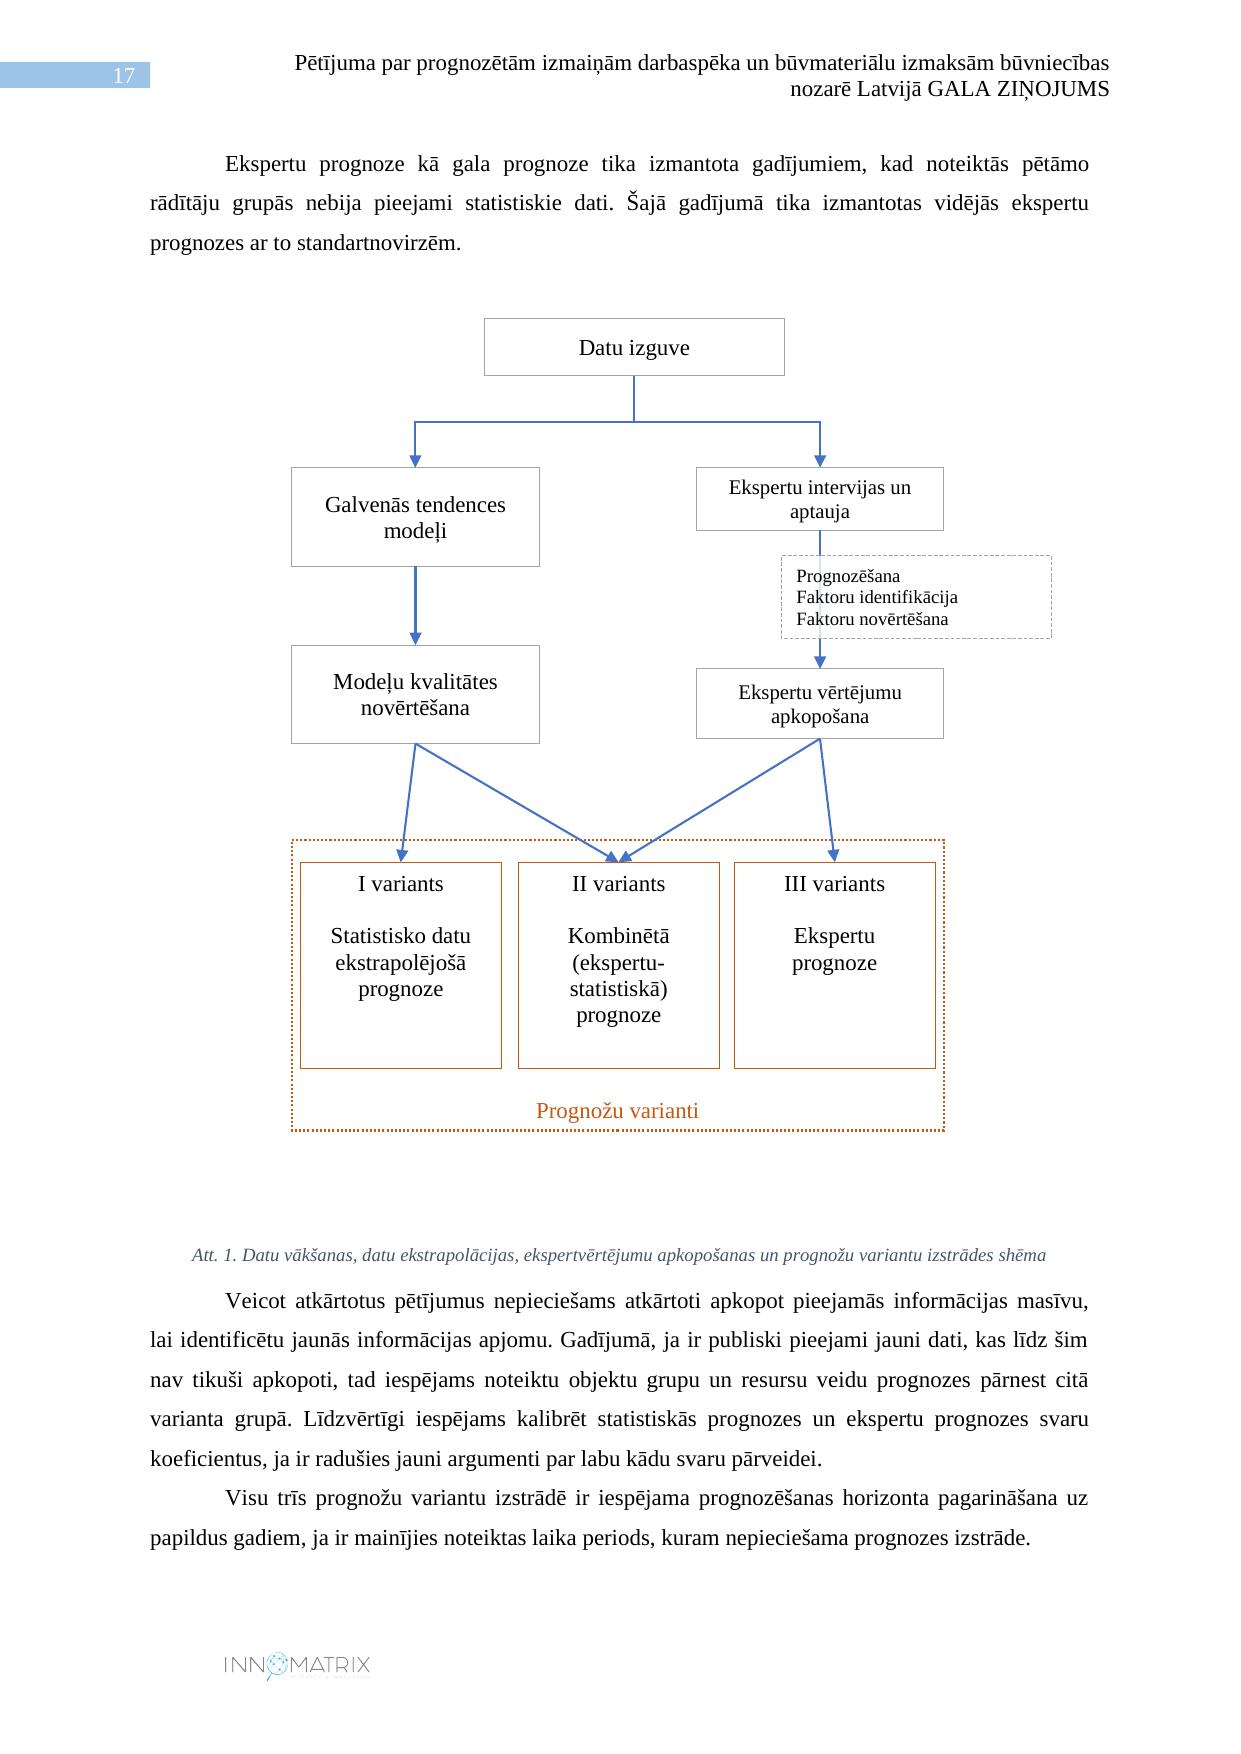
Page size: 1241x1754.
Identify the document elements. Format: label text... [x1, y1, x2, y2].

picture [225, 1652, 370, 1681]
text Att. 1. Datu vākšanas, datu ekstrapolācijas, ekspertvērtējumu apkopošanas un prognožu variantu izstrādes shēma [150, 1244, 1090, 1266]
text Veicot atkārtotus pētījumus nepieciešams atkārtoti apkopot pieejamās informācijas masīvu, lai identificētu jaunās informācijas apjomu. Gadījumā, ja ir publiski pieejami jauni dati, kas līdz šim nav tikuši apkopoti, tad iespējams noteiktu objektu grupu un resursu veidu prognozes pārnest citā varianta grupā. Līdzvērtīgi iespējams kalibrēt statistiskās prognozes un ekspertu prognozes svaru koeficientus, ja ir radušies jauni argumenti par labu kādu svaru pārveidei. [150, 1287, 1090, 1471]
text Ekspertu prognoze kā gala prognoze tika izmantota gadījumiem, kad noteiktās pētāmo rādītāju grupās nebija pieejami statistiskie dati. Šajā gadījumā tika izmantotas vidējās ekspertu prognozes ar to standartnovirzēm. [150, 150, 1090, 255]
text Visu trīs prognožu variantu izstrādē ir iespējama prognozēšanas horizonta pagarināšana uz papildus gadiem, ja ir mainījies noteiktas laika periods, kuram nepieciešama prognozes izstrāde. [150, 1484, 1090, 1550]
